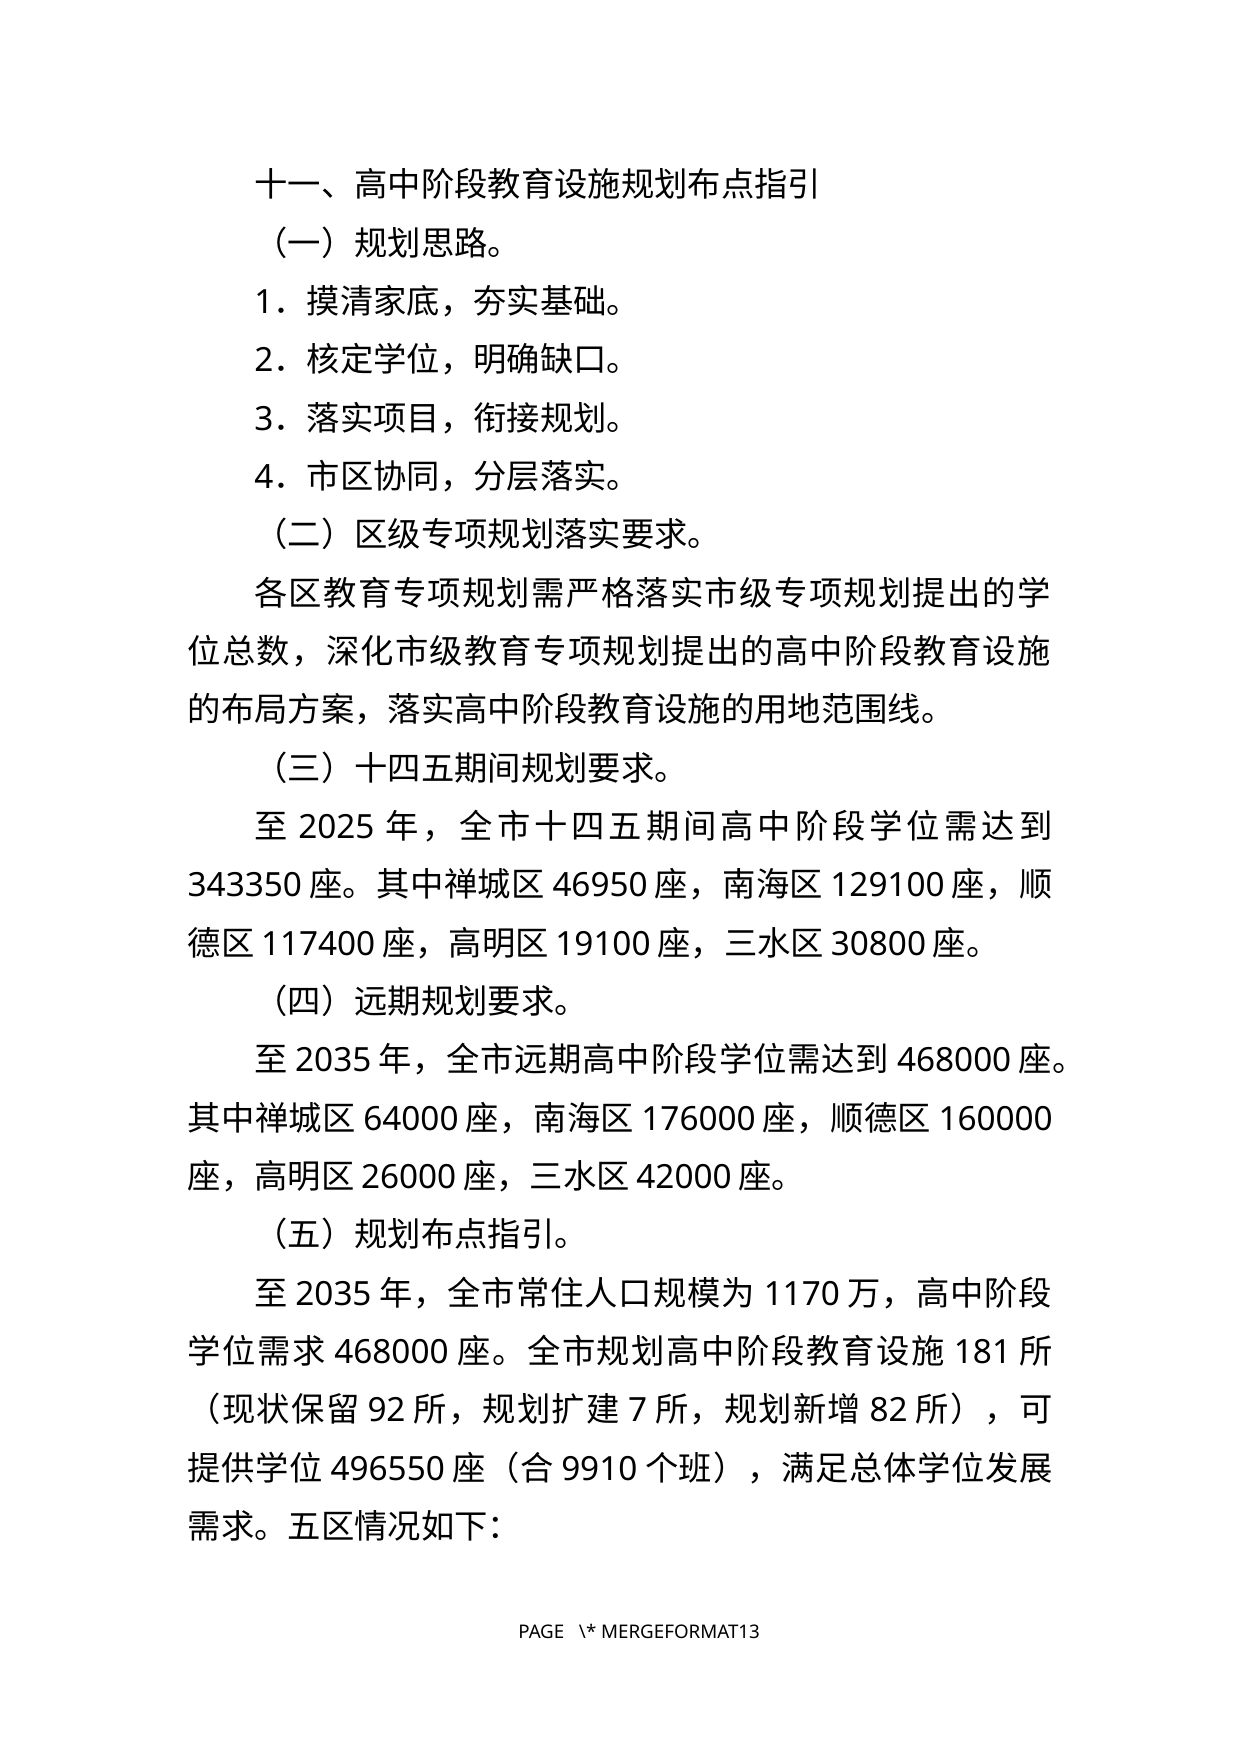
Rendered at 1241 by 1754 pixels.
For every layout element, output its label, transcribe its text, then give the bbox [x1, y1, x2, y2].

subtitle 市区协同，分层落实。 [187, 442, 1053, 500]
subtitle （三）十四五期间规划要求。 [187, 733, 1053, 792]
text 至2035年，全市远期高中阶段学位需达到468000座。其中禅城区64000座，南海区176000座，顺德区160000座，高明区26000座，三水区42000座。 [187, 1025, 1053, 1200]
subtitle （二）区级专项规划落实要求。 [187, 500, 1053, 558]
subtitle 落实项目，衔接规划。 [187, 383, 1053, 442]
text 至2035年，全市常住人口规模为1170万，高中阶段学位需求468000座。全市规划高中阶段教育设施181所（现状保留92所，规划扩建7所，规划新增82所），可提供学位496550座（合9910个班），满足总体学位发展需求。五区情况如下： [187, 1258, 1053, 1550]
subtitle 摸清家底，夯实基础。 [187, 267, 1053, 325]
text 至2025年，全市十四五期间高中阶段学位需达到343350座。其中禅城区46950座，南海区129100座，顺德区117400座，高明区19100座，三水区30800座。 [187, 792, 1053, 967]
subtitle （一）规划思路。 [187, 208, 1053, 267]
subtitle 核定学位，明确缺口。 [187, 325, 1053, 383]
subtitle 十一、高中阶段教育设施规划布点指引 [187, 150, 1053, 208]
subtitle （五）规划布点指引。 [187, 1200, 1053, 1258]
text 各区教育专项规划需严格落实市级专项规划提出的学位总数，深化市级教育专项规划提出的高中阶段教育设施的布局方案，落实高中阶段教育设施的用地范围线。 [187, 558, 1053, 733]
subtitle （四）远期规划要求。 [187, 967, 1053, 1025]
